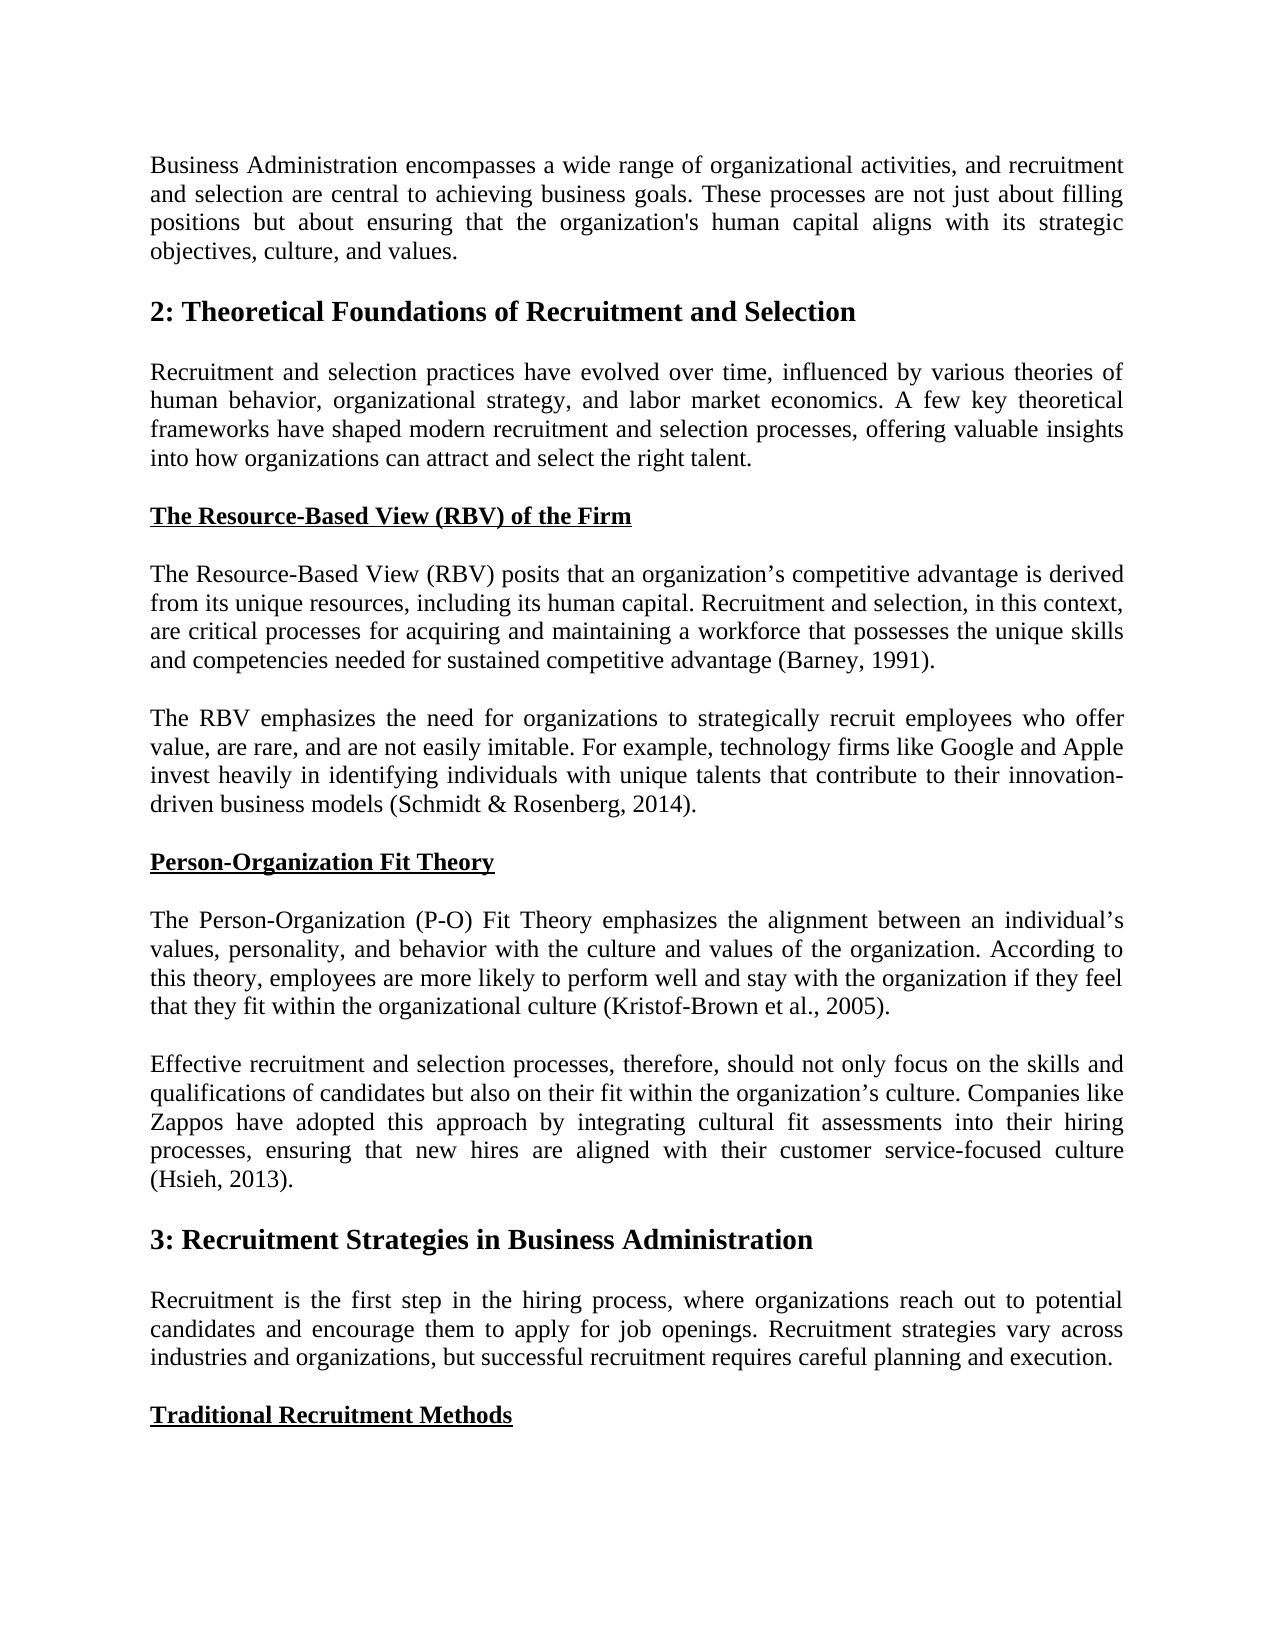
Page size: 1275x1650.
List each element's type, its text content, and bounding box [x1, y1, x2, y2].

text 2: Theoretical Foundations of Recruitment and Selection [150, 294, 1125, 328]
text The Resource-Based View (RBV) of the Firm [150, 501, 1125, 530]
text The Resource-Based View (RBV) posits that an organization’s competitive advantage is derived from its unique resources, including its human capital. Recruitment and selection, in this context, are critical processes for acquiring and maintaining a workforce that possesses the unique skills and competencies needed for sustained competitive advantage (Barney, 1991). [150, 559, 1125, 674]
text Effective recruitment and selection processes, therefore, should not only focus on the skills and qualifications of candidates but also on their fit within the organization’s culture. Companies like Zappos have adopted this approach by integrating cultural fit assessments into their hiring processes, ensuring that new hires are aligned with their customer service-focused culture (Hsieh, 2013). [150, 1049, 1125, 1193]
text 3: Recruitment Strategies in Business Administration [150, 1222, 1125, 1256]
text The RBV emphasizes the need for organizations to strategically recruit employees who offer value, are rare, and are not easily imitable. For example, technology firms like Google and Apple invest heavily in identifying individuals with unique talents that contribute to their innovation-driven business models (Schmidt & Rosenberg, 2014). [150, 703, 1125, 818]
text Business Administration encompasses a wide range of organizational activities, and recruitment and selection are central to achieving business goals. These processes are not just about filling positions but about ensuring that the organization's human capital aligns with its strategic objectives, culture, and values. [150, 150, 1125, 265]
text The Person-Organization (P-O) Fit Theory emphasizes the alignment between an individual’s values, personality, and behavior with the culture and values of the organization. According to this theory, employees are more likely to perform well and stay with the organization if they feel that they fit within the organizational culture (Kristof-Brown et al., 2005). [150, 905, 1125, 1020]
text Person-Organization Fit Theory [150, 847, 1125, 876]
text Traditional Recruitment Methods [150, 1400, 1125, 1429]
text Recruitment is the first step in the hiring process, where organizations reach out to potential candidates and encourage them to apply for job openings. Recruitment strategies vary across industries and organizations, but successful recruitment requires careful planning and execution. [150, 1285, 1125, 1371]
text Recruitment and selection practices have evolved over time, influenced by various theories of human behavior, organizational strategy, and labor market economics. A few key theoretical frameworks have shaped modern recruitment and selection processes, offering valuable insights into how organizations can attract and select the right talent. [150, 357, 1125, 472]
